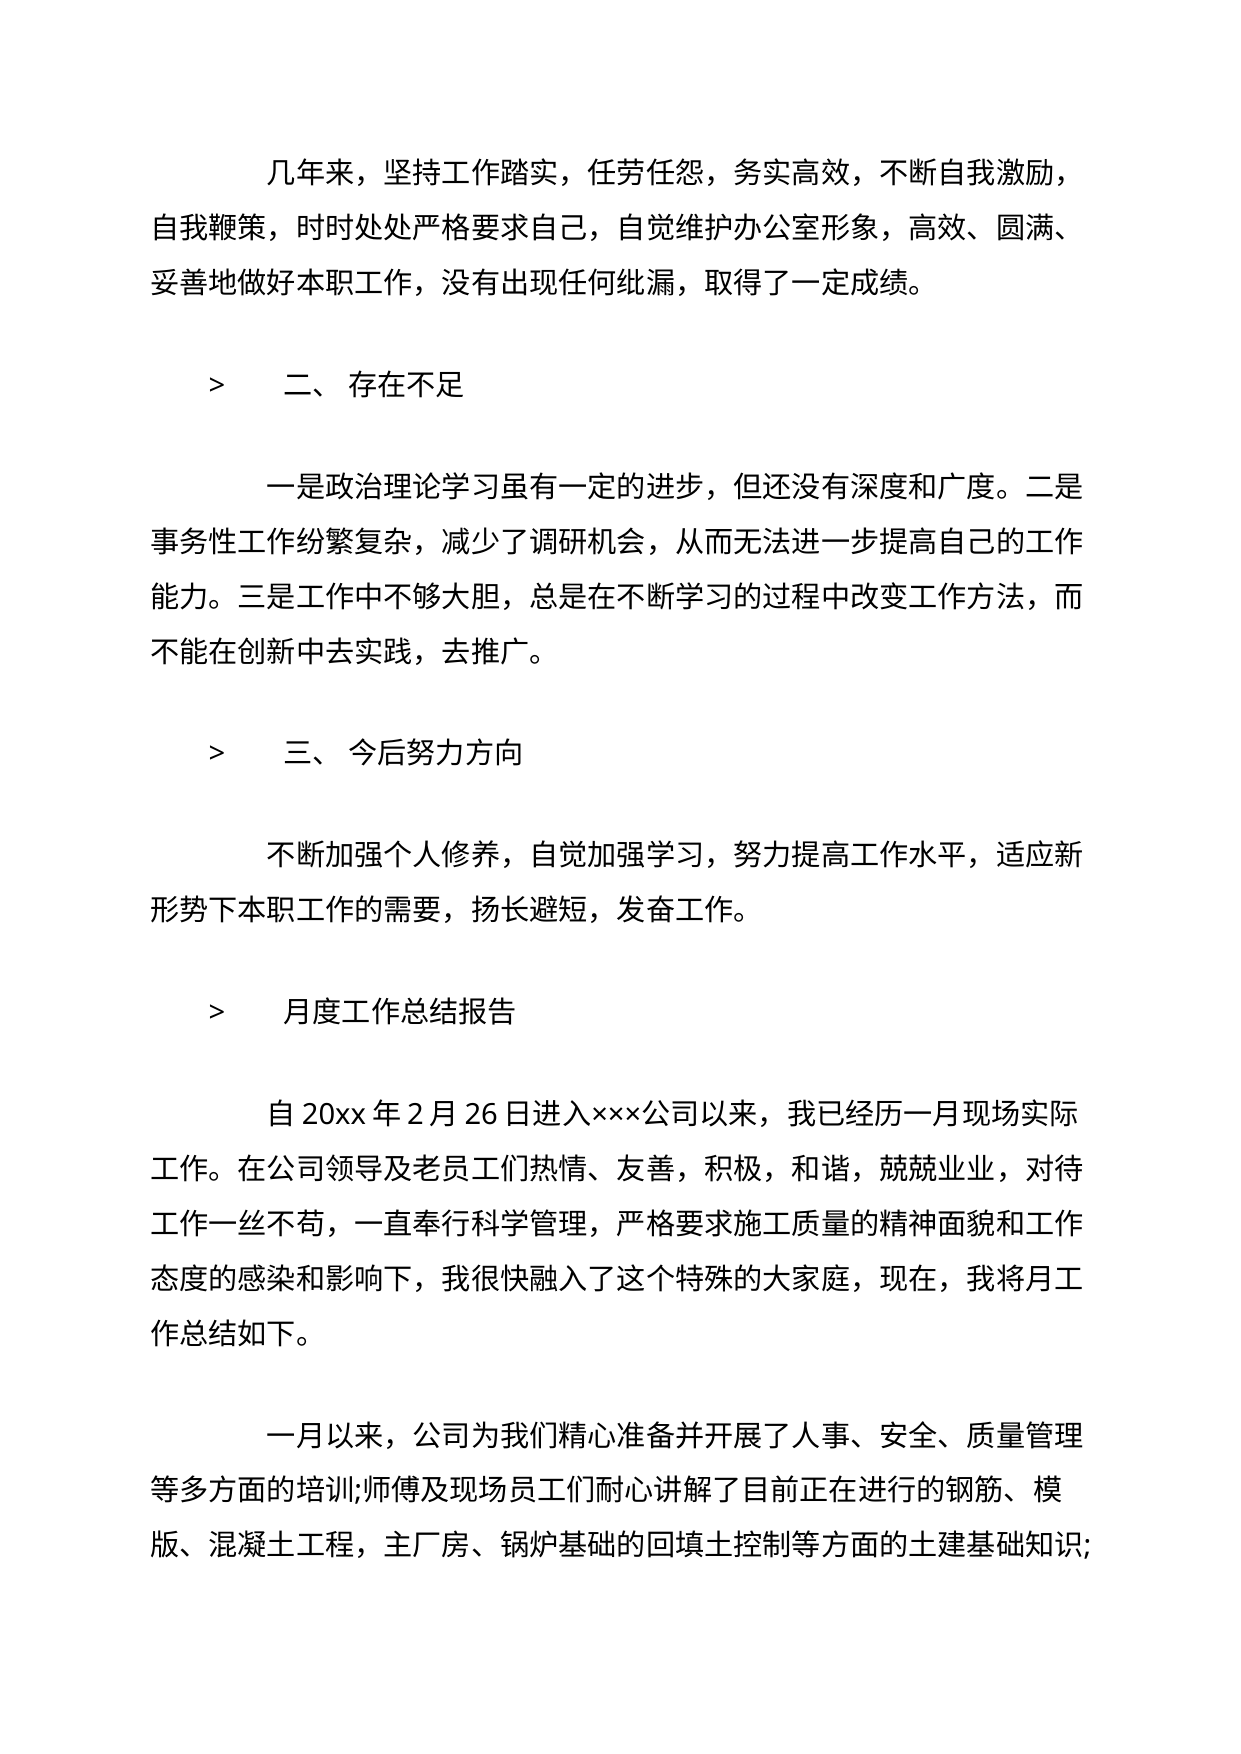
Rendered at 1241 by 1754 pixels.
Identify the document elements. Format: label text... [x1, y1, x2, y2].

text > 月度工作总结报告 [150, 989, 1090, 1031]
text 自20xx年2月26日进入×××公司以来，我已经历一月现场实际工作。在公司领导及老员工们热情、友善，积极，和谐，兢兢业业，对待工作一丝不苟，一直奉行科学管理，严格要求施工质量的精神面貌和工作态度的感染和影响下，我很快融入了这个特殊的大家庭，现在，我将月工作总结如下。 [150, 1091, 1090, 1353]
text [150, 1412, 1090, 1564]
text > 三、 今后努力方向 [150, 730, 1090, 772]
text 一是政治理论学习虽有一定的进步，但还没有深度和广度。二是事务性工作纷繁复杂，减少了调研机会，从而无法进一步提高自己的工作能力。三是工作中不够大胆，总是在不断学习的过程中改变工作方法，而不能在创新中去实践，去推广。 [150, 463, 1090, 671]
text 不断加强个人修养，自觉加强学习，努力提高工作水平，适应新形势下本职工作的需要，扬长避短，发奋工作。 [150, 832, 1090, 929]
text 几年来，坚持工作踏实，任劳任怨，务实高效，不断自我激励，自我鞭策，时时处处严格要求自己，自觉维护办公室形象，高效、圆满、妥善地做好本职工作，没有出现任何纰漏，取得了一定成绩。 [150, 150, 1090, 302]
text > 二、 存在不足 [150, 362, 1090, 404]
